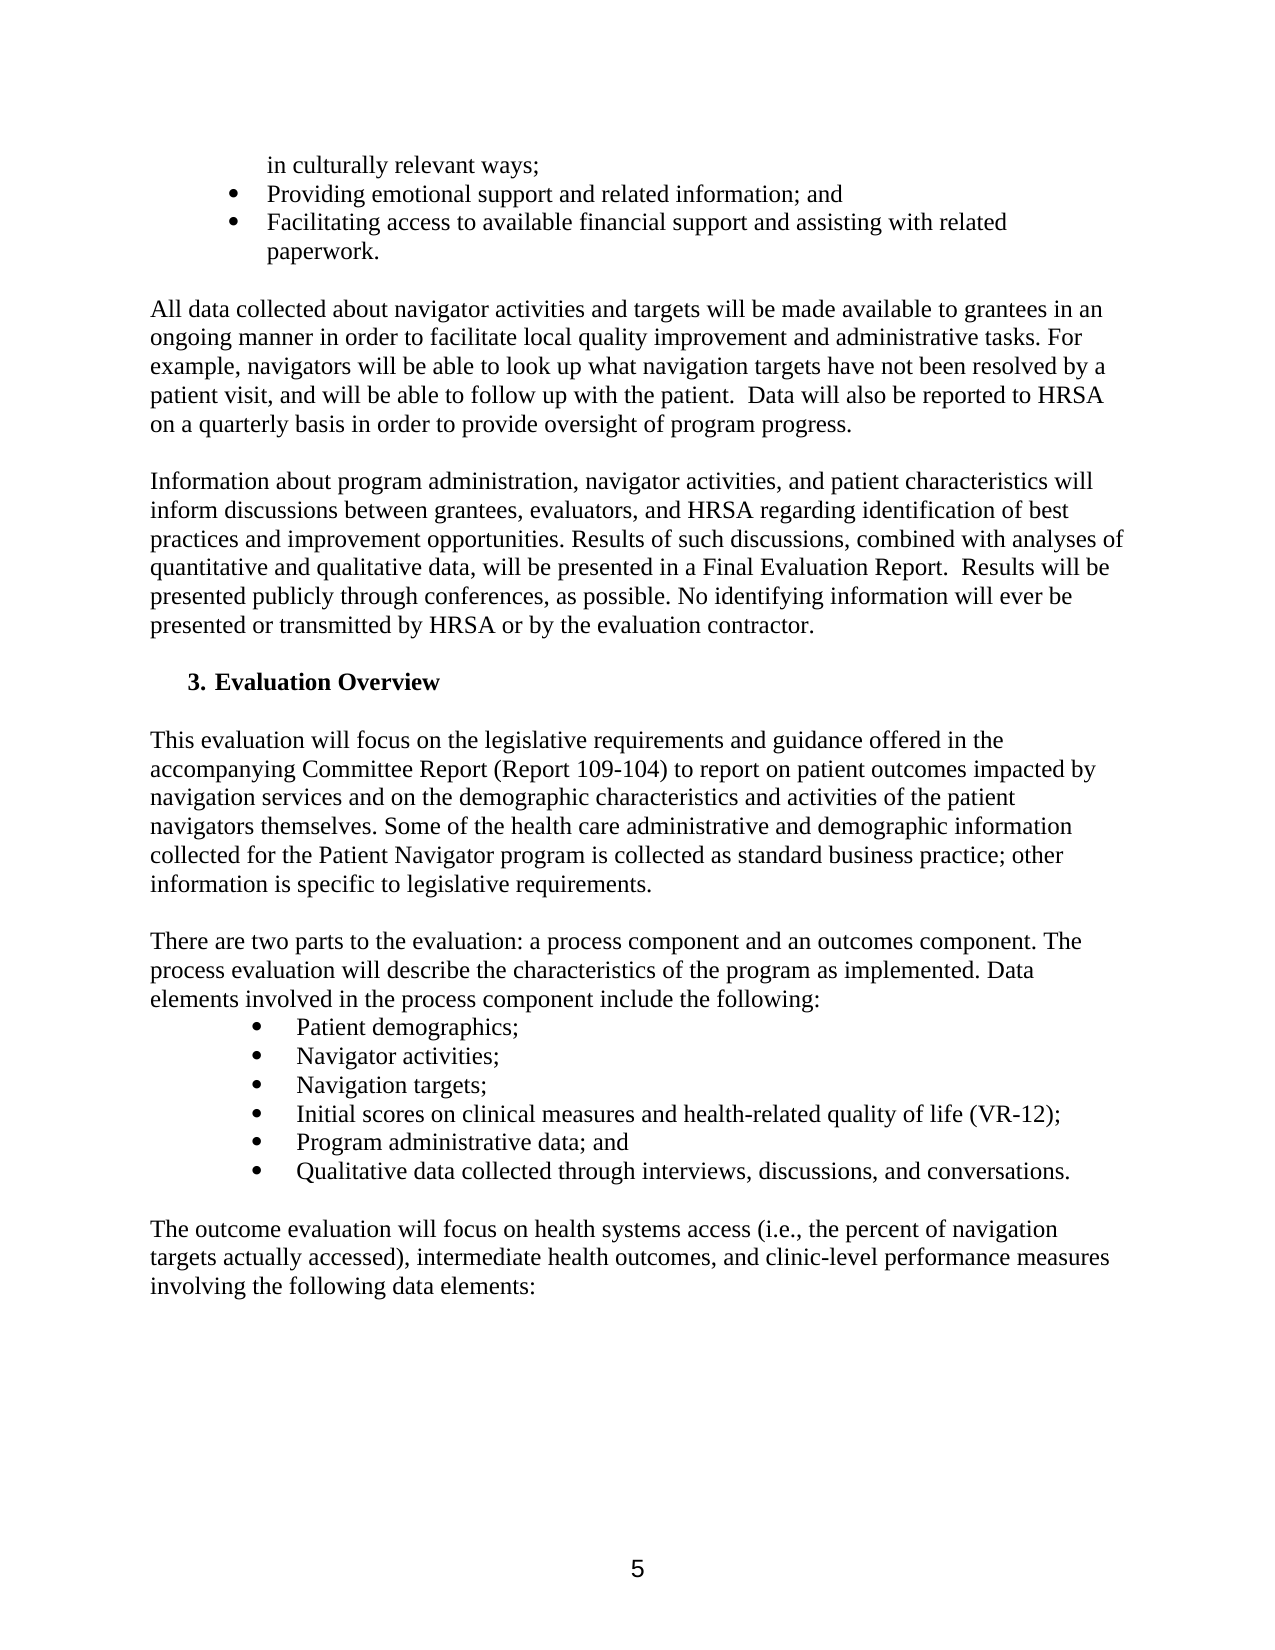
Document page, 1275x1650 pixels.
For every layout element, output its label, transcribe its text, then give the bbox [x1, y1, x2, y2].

list Navigation targets; [252, 1070, 1125, 1099]
list Facilitating access to available financial support and assisting with related paperwork. [229, 207, 1125, 265]
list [229, 150, 1125, 179]
text Information about program administration, navigator activities, and patient characteristics will inform discussions between grantees, evaluators, and HRSA regarding identification of best practices and improvement opportunities. Results of such discussions, combined with analyses of quantitative and qualitative data, will be presented in a Final Evaluation Report. Results will be presented publicly through conferences, as possible. No identifying information will ever be presented or transmitted by HRSA or by the evaluation contractor. [150, 466, 1125, 639]
list Navigator activities; [252, 1041, 1125, 1070]
list Providing emotional support and related information; and [229, 179, 1125, 207]
list Program administrative data; and [252, 1127, 1125, 1156]
text The outcome evaluation will focus on health systems access (i.e., the percent of navigation targets actually accessed), intermediate health outcomes, and clinic-level performance measures involving the following data elements: [150, 1214, 1125, 1300]
list Qualitative data collected through interviews, discussions, and conversations. [252, 1156, 1125, 1185]
text This evaluation will focus on the legislative requirements and guidance offered in the accompanying Committee Report (Report 109-104) to report on patient outcomes impacted by navigation services and on the demographic characteristics and activities of the patient navigators themselves. Some of the health care administrative and demographic information collected for the Patient Navigator program is collected as standard business practice; other information is specific to legislative requirements. [150, 725, 1125, 897]
list Evaluation Overview [187, 667, 1125, 696]
text There are two parts to the evaluation: a process component and an outcomes component. The process evaluation will describe the characteristics of the program as implemented. Data elements involved in the process component include the following: [150, 926, 1125, 1012]
text All data collected about navigator activities and targets will be made available to grantees in an ongoing manner in order to facilitate local quality improvement and administrative tasks. For example, navigators will be able to look up what navigation targets have not been resolved by a patient visit, and will be able to follow up with the patient. Data will also be reported to HRSA on a quarterly basis in order to provide oversight of program progress. [150, 294, 1125, 437]
list Patient demographics; [252, 1012, 1125, 1041]
list Initial scores on clinical measures and health-related quality of life (VR-12); [252, 1099, 1125, 1127]
